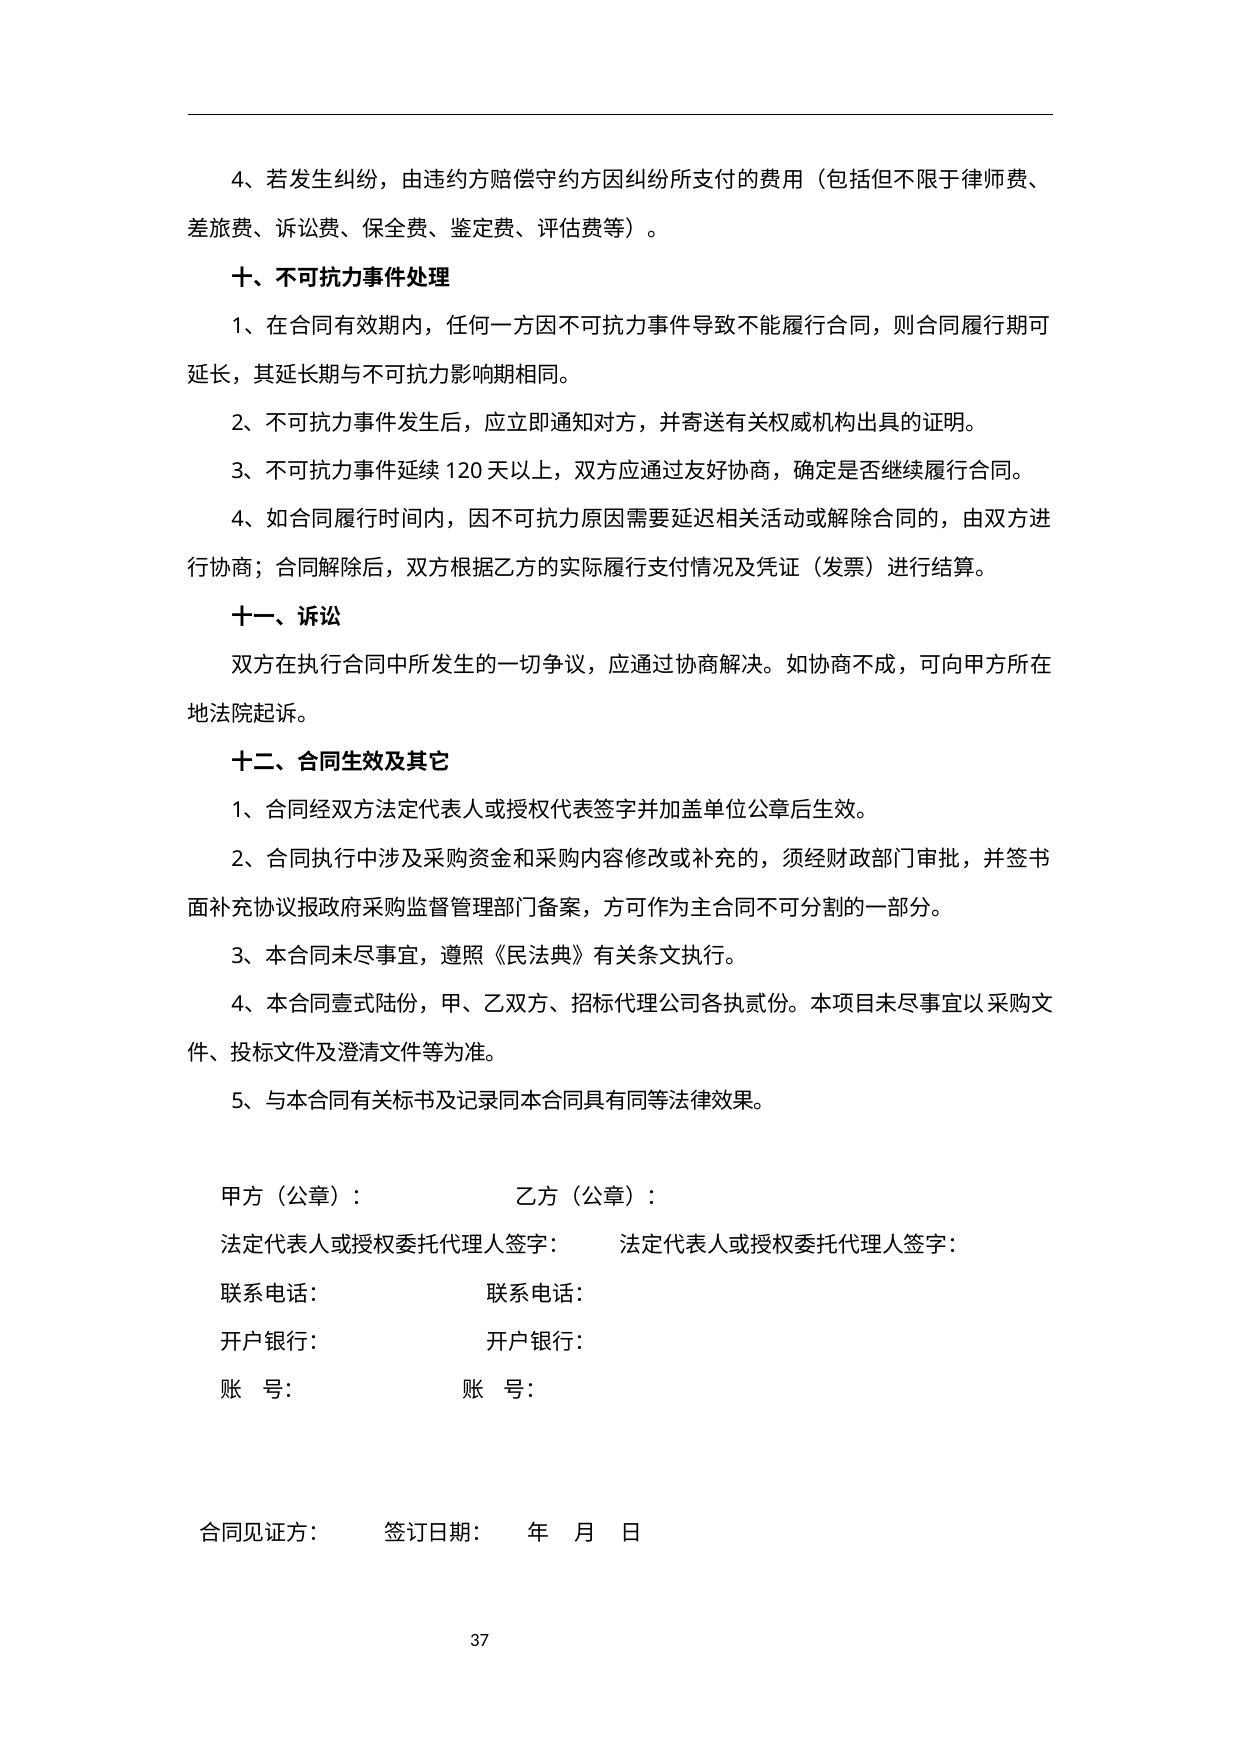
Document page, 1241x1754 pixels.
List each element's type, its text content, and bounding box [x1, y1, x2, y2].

text 法定代表人或授权委托代理人签字： 法定代表人或授权委托代理人签字： [187, 1227, 1053, 1259]
text 4、如合同履行时间内，因不可抗力原因需要延迟相关活动或解除合同的，由双方进行协商；合同解除后，双方根据乙方的实际履行支付情况及凭证（发票）进行结算。 [187, 501, 1053, 582]
text 十一、诉讼 [187, 598, 1053, 631]
text 十、不可抗力事件处理 [187, 259, 1053, 292]
text 2、合同执行中涉及采购资金和采购内容修改或补充的，须经财政部门审批，并签书面补充协议报政府采购监督管理部门备案，方可作为主合同不可分割的一部分。 [187, 840, 1053, 922]
text 甲方（公章）： 乙方（公章）： [187, 1178, 1053, 1211]
text 1、在合同有效期内，任何一方因不可抗力事件导致不能履行合同，则合同履行期可延长，其延长期与不可抗力影响期相同。 [187, 307, 1053, 389]
text 合同见证方： 签订日期： 年 月 日 [187, 1515, 1053, 1547]
text 联系电话： 联系电话： [187, 1275, 1053, 1308]
text 开户银行： 开户银行： [187, 1323, 1053, 1356]
text 十二、合同生效及其它 [187, 744, 1053, 776]
text 2、不可抗力事件发生后，应立即通知对方，并寄送有关权威机构出具的证明。 [187, 404, 1053, 437]
text 4、若发生纠纷，由违约方赔偿守约方因纠纷所支付的费用（包括但不限于律师费、差旅费、诉讼费、保全费、鉴定费、评估费等）。 [187, 162, 1053, 243]
text 4、本合同壹式陆份，甲、乙双方、招标代理公司各执贰份。本项目未尽事宜以采购文件、投标文件及澄清文件等为准。 [187, 986, 1053, 1067]
text 账 号： 账 号： [187, 1372, 1053, 1404]
text 3、本合同未尽事宜，遵照《民法典》有关条文执行。 [187, 937, 1053, 970]
text 3、不可抗力事件延续120天以上，双方应通过友好协商，确定是否继续履行合同。 [187, 453, 1053, 485]
text 双方在执行合同中所发生的一切争议，应通过协商解决。如协商不成，可向甲方所在地法院起诉。 [187, 647, 1053, 728]
text 1、合同经双方法定代表人或授权代表签字并加盖单位公章后生效。 [187, 792, 1053, 824]
text 5、与本合同有关标书及记录同本合同具有同等法律效果。 [187, 1083, 1053, 1115]
